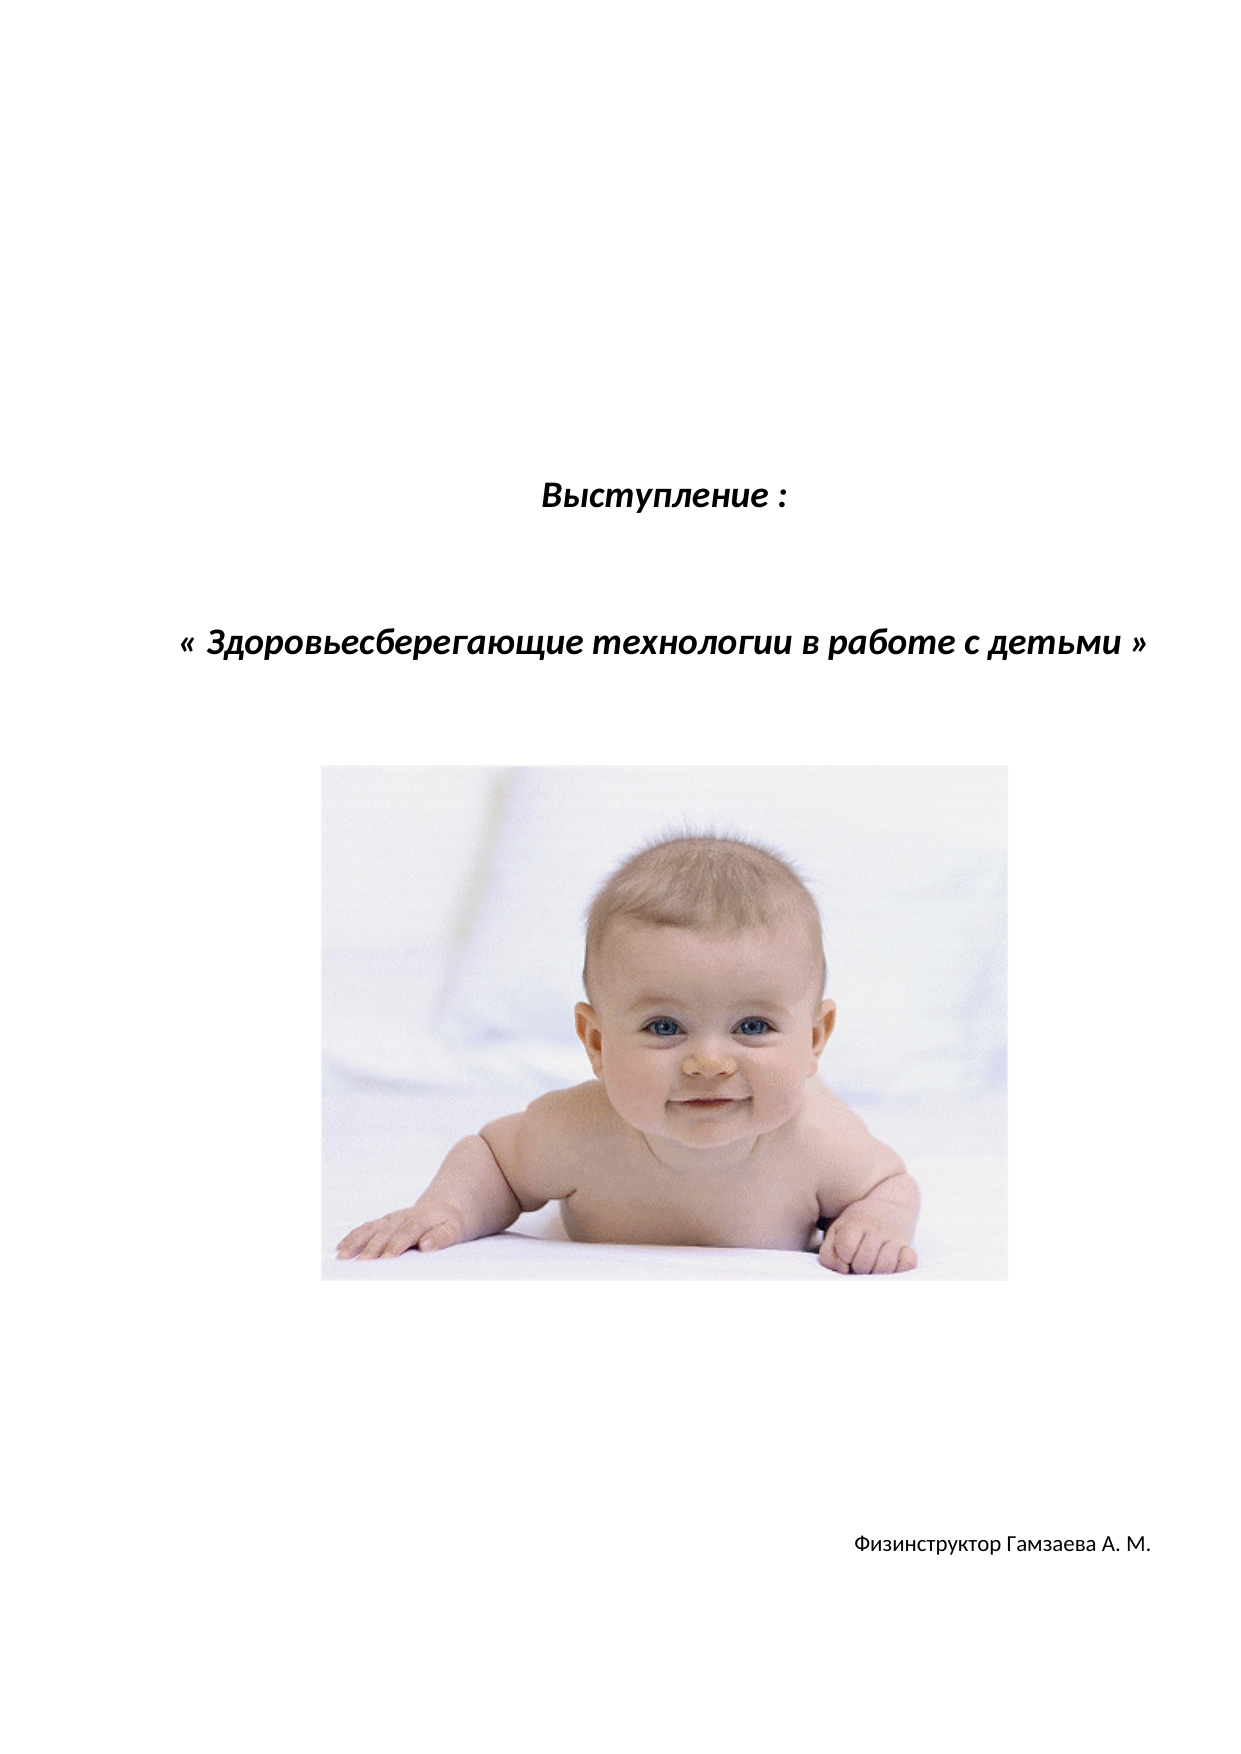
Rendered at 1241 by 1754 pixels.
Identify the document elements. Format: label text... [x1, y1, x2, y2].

text « Здоровьесберегающие технологии в работе с детьми » [177, 618, 1152, 664]
picture [320, 765, 1009, 1281]
text Выступление : [177, 471, 1152, 517]
text Физинструктор Гамзаева А. М. [177, 1529, 1152, 1557]
